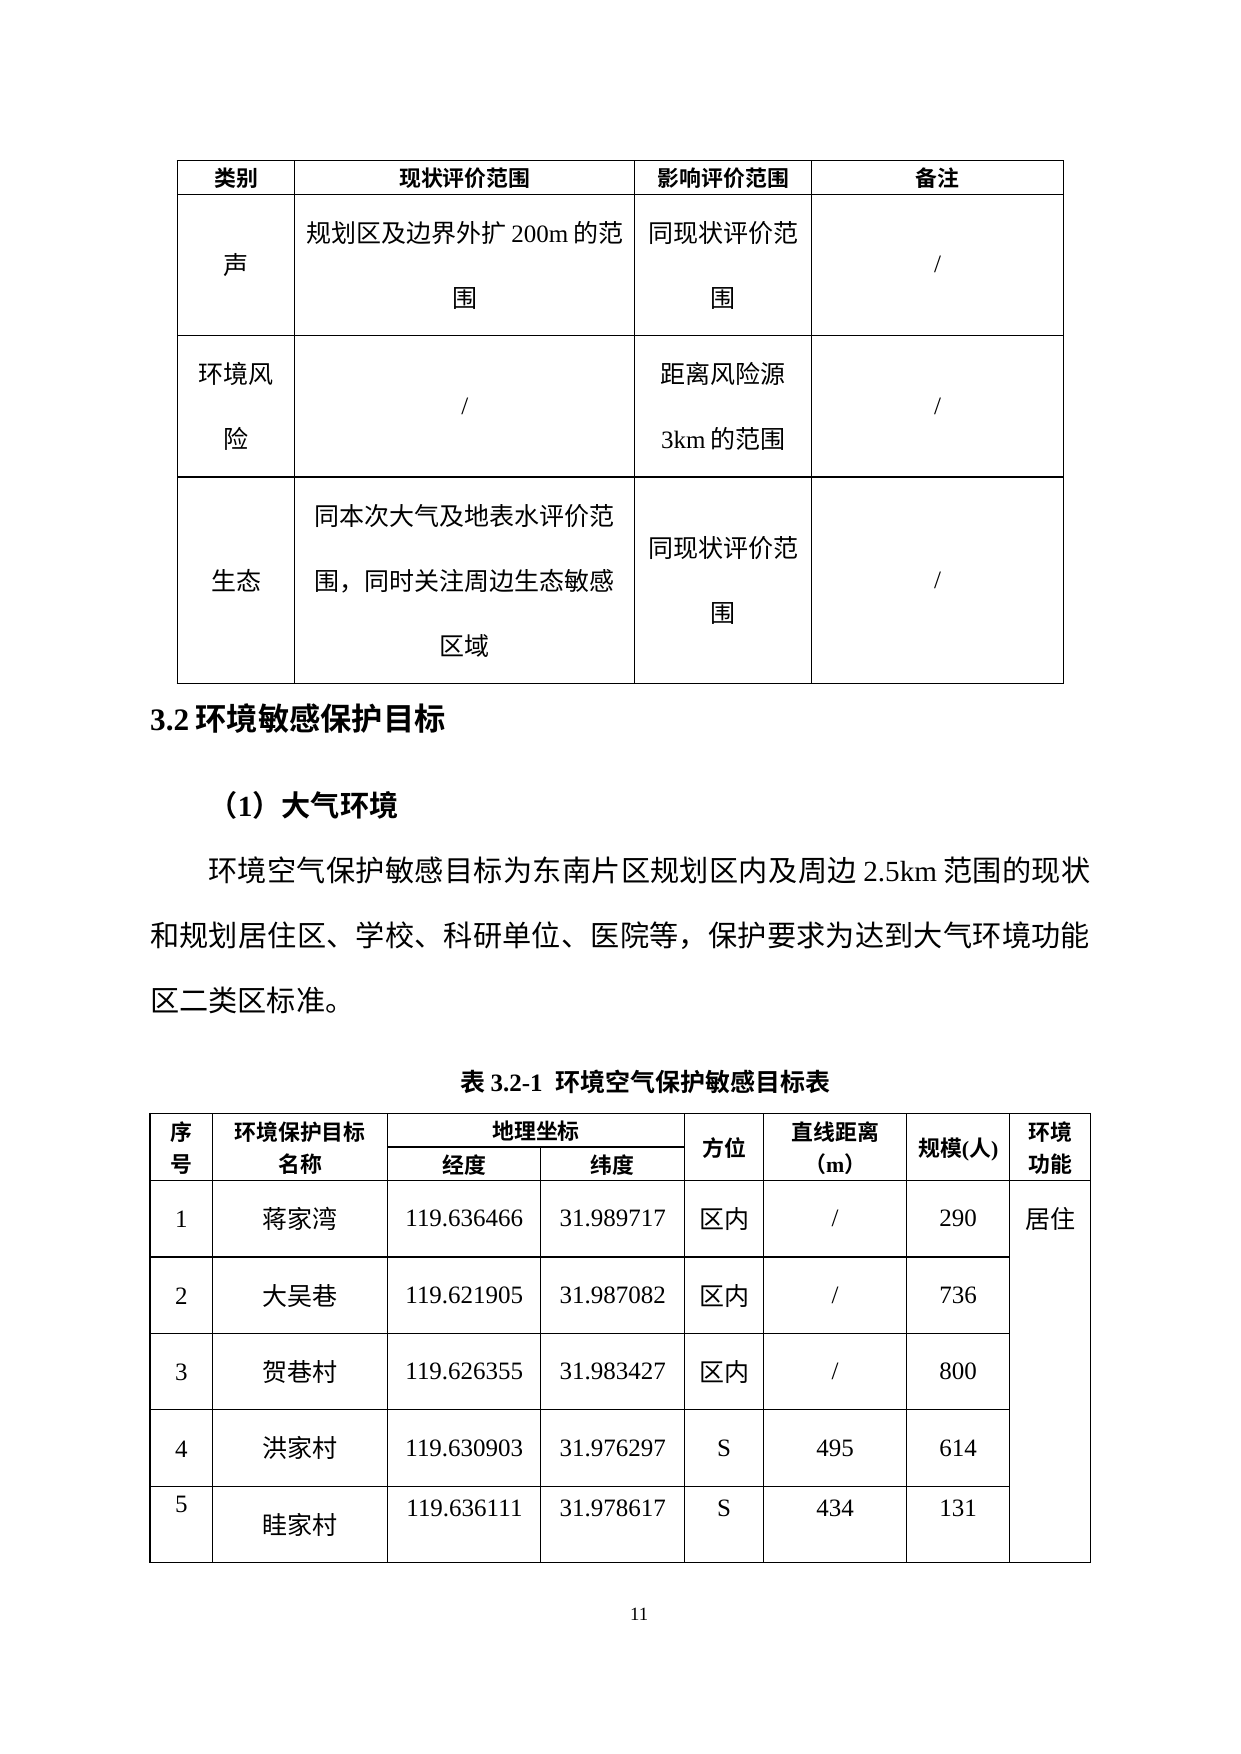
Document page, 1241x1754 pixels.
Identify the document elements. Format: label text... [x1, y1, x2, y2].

table_cell 495 [764, 1410, 906, 1486]
table_header 类别 [178, 161, 294, 193]
table_cell 同本次大气及地表水评价范围，同时关注周边生态敏感区域 [295, 478, 634, 683]
table_header 直线距离（m） [764, 1114, 906, 1180]
table_cell 31.976297 [541, 1410, 684, 1486]
table_cell / [764, 1258, 906, 1333]
table_header 环境保护目标名称 [213, 1114, 387, 1180]
table_header 现状评价范围 [295, 161, 634, 193]
table_cell / [764, 1181, 906, 1256]
table_cell 蒋家湾 [213, 1181, 387, 1256]
table_cell / [295, 336, 634, 476]
table_cell / [812, 195, 1063, 335]
subtitle 3.2环境敏感保护目标 [150, 684, 1090, 749]
table_header 地理坐标 [388, 1114, 684, 1146]
table_cell 同现状评价范围 [635, 478, 811, 683]
table_header 影响评价范围 [635, 161, 811, 193]
table_cell 736 [907, 1258, 1009, 1333]
text 环境空气保护敏感目标为东南片区规划区内及周边2.5km范围的现状和规划居住区、学校、科研单位、医院等，保护要求为达到大气环境功能区二类区标准。 [150, 837, 1090, 1032]
table_cell 31.989717 [541, 1181, 684, 1256]
table_cell 434 [764, 1487, 906, 1562]
table_cell 区内 [685, 1258, 763, 1333]
table_cell / [764, 1334, 906, 1409]
table_cell 区内 [685, 1181, 763, 1256]
table_header 序号 [151, 1114, 212, 1180]
table_cell 区内 [685, 1334, 763, 1409]
table_cell [151, 1258, 212, 1333]
table_cell 119.626355 [388, 1334, 540, 1409]
table_cell 31.983427 [541, 1334, 684, 1409]
table_cell 800 [907, 1334, 1009, 1409]
text （1）大气环境 [150, 772, 1090, 837]
table_cell [151, 1487, 212, 1562]
table_cell 31.978617 [541, 1487, 684, 1562]
table_cell 生态 [178, 478, 294, 683]
table_cell 119.636466 [388, 1181, 540, 1256]
table_cell 290 [907, 1181, 1009, 1256]
table_cell / [812, 478, 1063, 683]
table_cell 眭家村 [213, 1487, 387, 1562]
table_cell 大吴巷 [213, 1258, 387, 1333]
table_cell 贺巷村 [213, 1334, 387, 1409]
table_cell 119.621905 [388, 1258, 540, 1333]
table_cell [151, 1181, 212, 1256]
table_cell 距离风险源3km的范围 [635, 336, 811, 476]
table_cell 经度 [388, 1148, 540, 1180]
table_cell 31.987082 [541, 1258, 684, 1333]
table_cell S [685, 1487, 763, 1562]
table_cell 同现状评价范围 [635, 195, 811, 335]
table_header 方位 [685, 1114, 763, 1180]
table_header 环境功能 [1010, 1114, 1090, 1180]
table_header 规模(人) [907, 1114, 1009, 1180]
table_cell 119.636111 [388, 1487, 540, 1562]
table_cell / [812, 336, 1063, 476]
text 表3.2-1 环境空气保护敏感目标表 [150, 1048, 1090, 1113]
table_cell [151, 1334, 212, 1409]
table_cell 环境风险 [178, 336, 294, 476]
table_cell 居住 [1010, 1181, 1090, 1562]
table_cell [151, 1410, 212, 1486]
table_cell 119.630903 [388, 1410, 540, 1486]
table_cell 614 [907, 1410, 1009, 1486]
table_cell S [685, 1410, 763, 1486]
table_header 备注 [812, 161, 1063, 193]
table_cell 声 [178, 195, 294, 335]
table_cell 规划区及边界外扩200m的范围 [295, 195, 634, 335]
table_cell 131 [907, 1487, 1009, 1562]
table_cell 洪家村 [213, 1410, 387, 1486]
table_cell 纬度 [541, 1148, 684, 1180]
